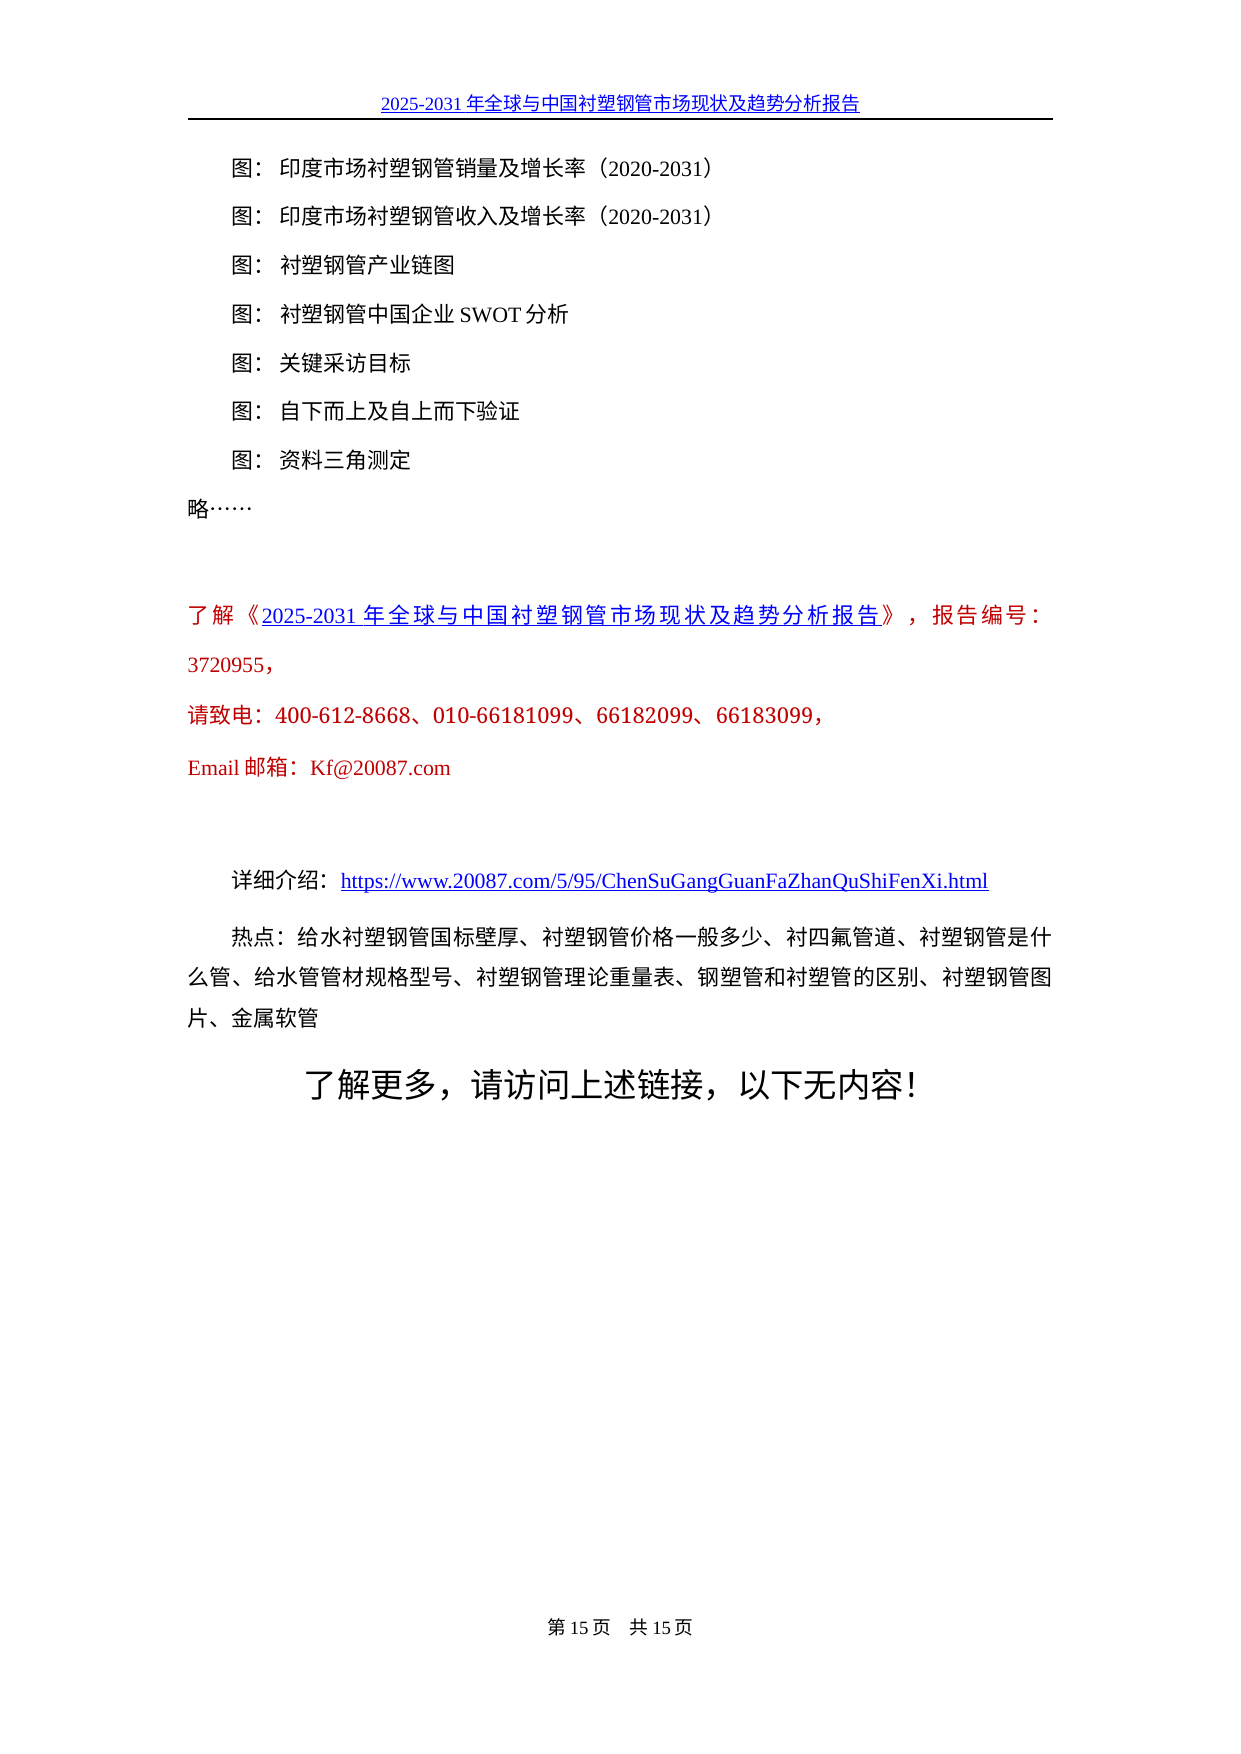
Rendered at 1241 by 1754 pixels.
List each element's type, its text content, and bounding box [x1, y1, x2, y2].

text 热点：给水衬塑钢管国标壁厚、衬塑钢管价格一般多少、衬四氟管道、衬塑钢管是什么管、给水管管材规格型号、衬塑钢管理论重量表、钢塑管和衬塑管的区别、衬塑钢管图片、金属软管 [187, 919, 1053, 1033]
text 详细介绍：https://www.20087.com/5/95/ChenSuGangGuanFaZhanQuShiFenXi.html [187, 863, 1053, 895]
text Email邮箱：Kf@20087.com [187, 750, 1053, 782]
title 了解更多，请访问上述链接，以下无内容！ [187, 1051, 1053, 1116]
text 请致电：400-612-8668、010-66181099、66182099、66183099， [187, 698, 1053, 731]
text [187, 150, 1053, 524]
text 了解《2025-2031年全球与中国衬塑钢管市场现状及趋势分析报告》，报告编号：3720955， [187, 598, 1053, 679]
